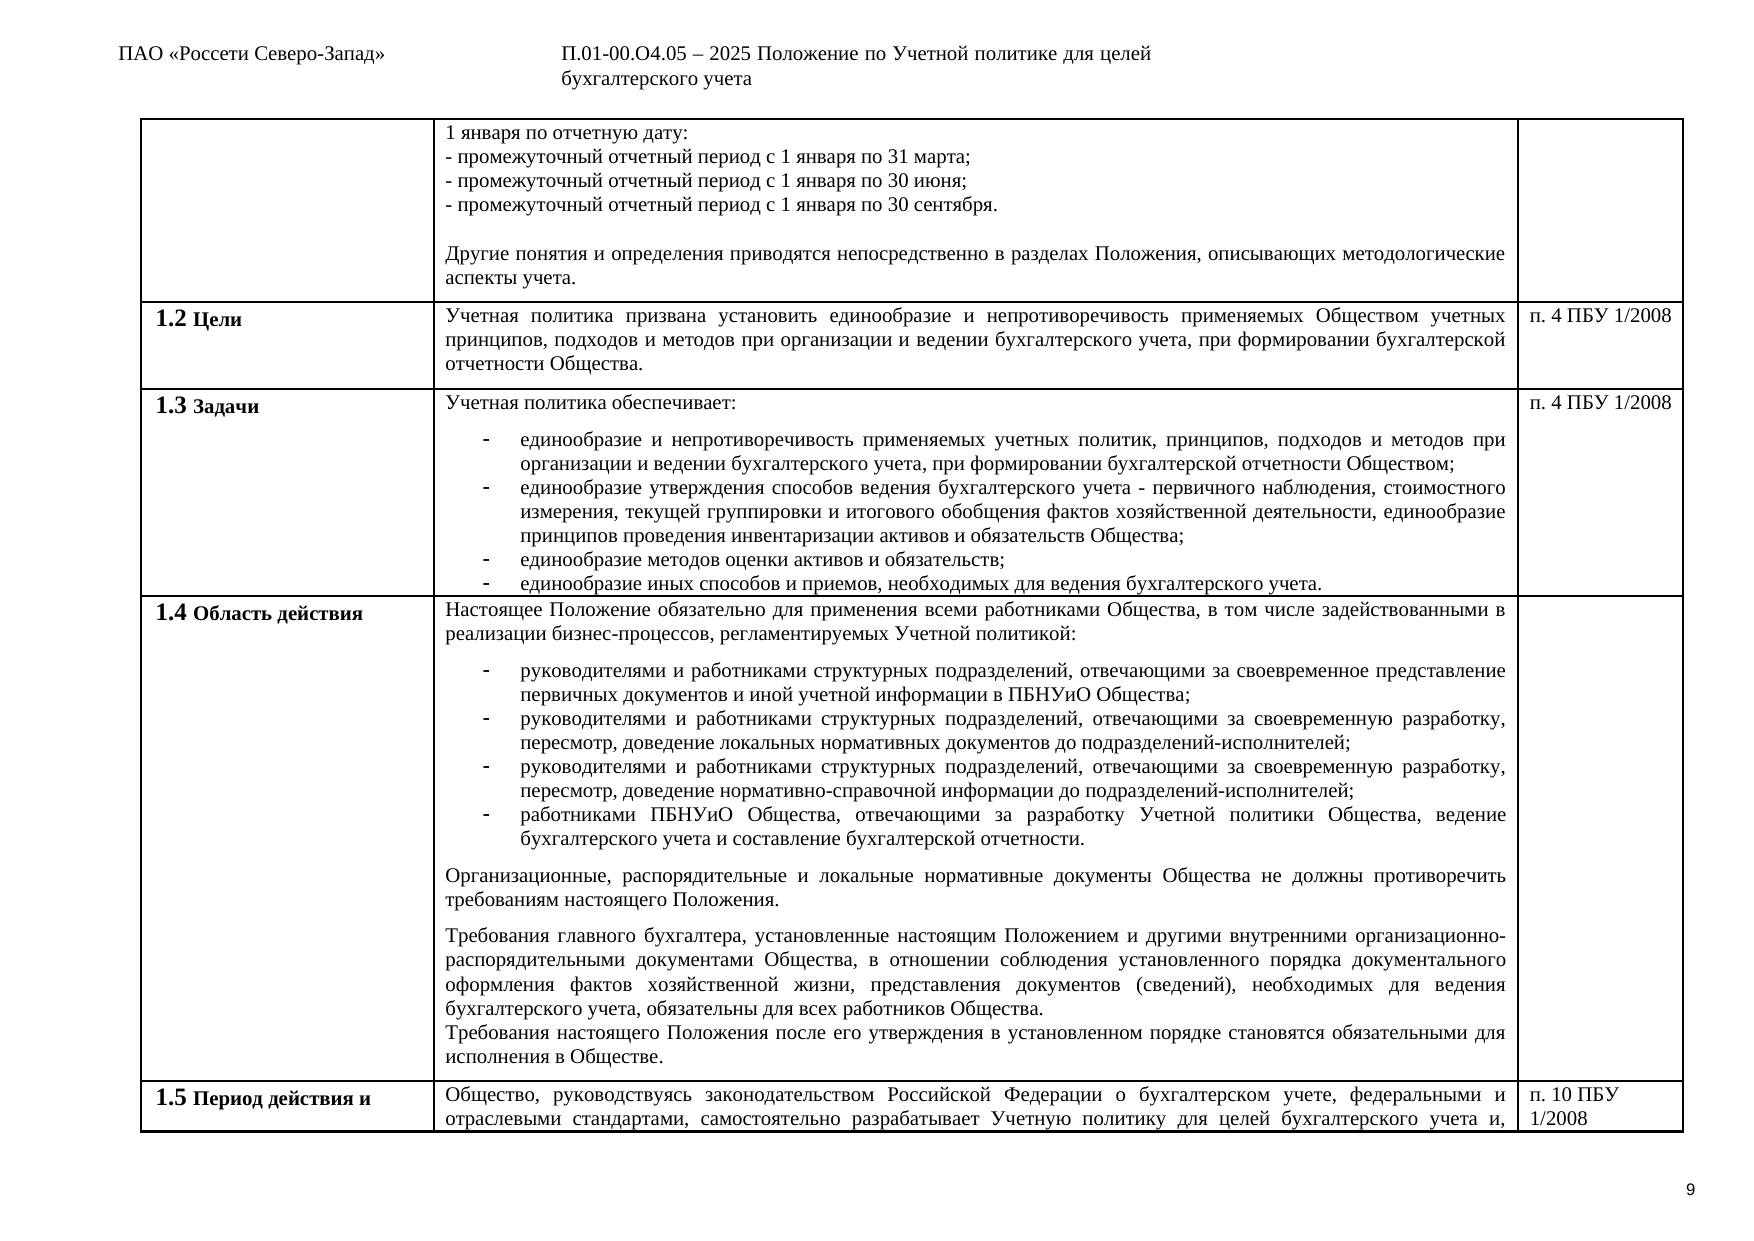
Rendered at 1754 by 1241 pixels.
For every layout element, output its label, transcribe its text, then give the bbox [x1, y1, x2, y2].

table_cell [142, 1082, 433, 1130]
table_cell Учетная политика обеспечивает: единообразие и непротиворечивость применяемых учетных политик, принципов, подходов и методов при организации и ведении бухгалтерского учета, при формировании бухгалтерской отчетности Обществом; единообразие утверждения способов ведения бухгалтерского учета - первичного наблюдения, стоимостного измерения, текущей группировки и итогового обобщения фактов хозяйственной деятельности, единообразие принципов проведения инвентаризации активов и обязательств Общества; единообразие методов оценки активов и обязательств; единообразие иных способов и приемов, необходимых для ведения бухгалтерского учета. [435, 390, 1517, 595]
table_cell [1519, 120, 1682, 301]
table_cell Задачи [142, 390, 433, 595]
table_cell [435, 120, 1517, 301]
table_cell п. 4 ПБУ 1/2008 [1519, 390, 1682, 595]
table_cell п. 4 ПБУ 1/2008 [1519, 303, 1682, 388]
table_cell Цели [142, 303, 433, 388]
table_cell [1519, 597, 1682, 1080]
table_cell Область действия [142, 597, 433, 1080]
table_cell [435, 1082, 1517, 1130]
table_cell Учетная политика призвана установить единообразие и непротиворечивость применяемых Обществом учетных принципов, подходов и методов при организации и ведении бухгалтерского учета, при формировании бухгалтерской отчетности Общества. [435, 303, 1517, 388]
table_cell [142, 120, 433, 301]
table_cell Настоящее Положение обязательно для применения всеми работниками Общества, в том числе задействованными в реализации бизнес-процессов, регламентируемых Учетной политикой: руководителями и работниками структурных подразделений, отвечающими за своевременное представление первичных документов и иной учетной информации в ПБНУиО Общества; руководителями и работниками структурных подразделений, отвечающими за своевременную разработку, пересмотр, доведение локальных нормативных документов до подразделений-исполнителей; руководителями и работниками структурных подразделений, отвечающими за своевременную разработку, пересмотр, доведение нормативно-справочной информации до подразделений-исполнителей; работниками ПБНУиО Общества, отвечающими за разработку Учетной политики Общества, ведение бухгалтерского учета и составление бухгалтерской отчетности. Организационные, распорядительные и локальные нормативные документы Общества не должны противоречить требованиям настоящего Положения. Требования главного бухгалтера, установленные настоящим Положением и другими внутренними организационно-распорядительными документами Общества, в отношении соблюдения установленного порядка документального оформления фактов хозяйственной жизни, представления документов (сведений), необходимых для ведения бухгалтерского учета, обязательны для всех работников Общества. Требования настоящего Положения после его утверждения в установленном порядке становятся обязательными для исполнения в Обществе. [435, 597, 1517, 1080]
table_cell п. 10 ПБУ 1/2008 [1519, 1082, 1682, 1130]
